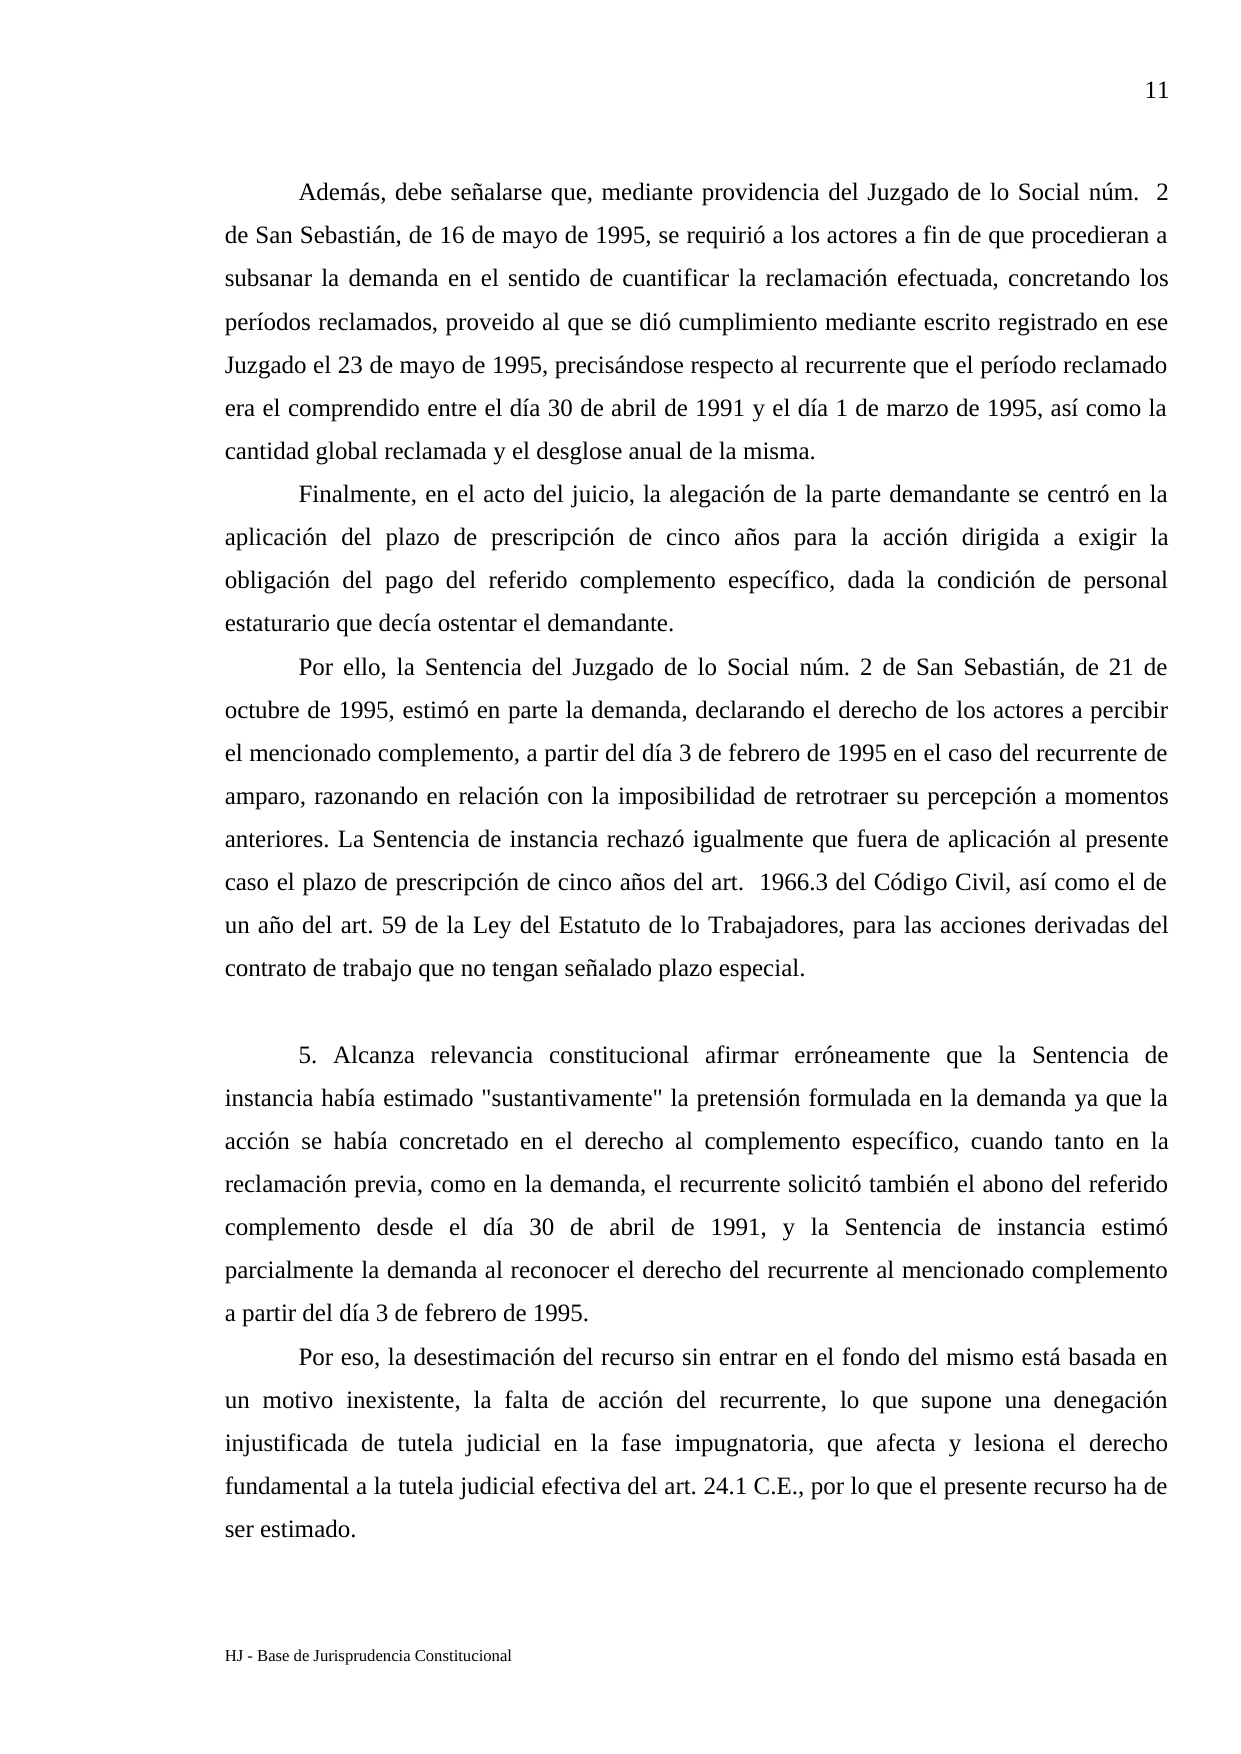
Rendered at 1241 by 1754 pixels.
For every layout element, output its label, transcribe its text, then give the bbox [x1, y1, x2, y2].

text Además, debe señalarse que, mediante providencia del Juzgado de lo Social núm. 2 de San Sebastián, de 16 de mayo de 1995, se requirió a los actores a fin de que procedieran a subsanar la demanda en el sentido de cuantificar la reclamación efectuada, concretando los períodos reclamados, proveido al que se dió cumplimiento mediante escrito registrado en ese Juzgado el 23 de mayo de 1995, precisándose respecto al recurrente que el período reclamado era el comprendido entre el día 30 de abril de 1991 y el día 1 de marzo de 1995, así como la cantidad global reclamada y el desglose anual de la misma. [224, 177, 1169, 465]
text Por ello, la Sentencia del Juzgado de lo Social núm. 2 de San Sebastián, de 21 de octubre de 1995, estimó en parte la demanda, declarando el derecho de los actores a percibir el mencionado complemento, a partir del día 3 de febrero de 1995 en el caso del recurrente de amparo, razonando en relación con la imposibilidad de retrotraer su percepción a momentos anteriores. La Sentencia de instancia rechazó igualmente que fuera de aplicación al presente caso el plazo de prescripción de cinco años del art. 1966.3 del Código Civil, así como el de un año del art. 59 de la Ley del Estatuto de lo Trabajadores, para las acciones derivadas del contrato de trabajo que no tengan señalado plazo especial. [224, 652, 1169, 982]
text 5. Alcanza relevancia constitucional afirmar erróneamente que la Sentencia de instancia había estimado "sustantivamente" la pretensión formulada en la demanda ya que la acción se había concretado en el derecho al complemento específico, cuando tanto en la reclamación previa, como en la demanda, el recurrente solicitó también el abono del referido complemento desde el día 30 de abril de 1991, y la Sentencia de instancia estimó parcialmente la demanda al reconocer el derecho del recurrente al mencionado complemento a partir del día 3 de febrero de 1995. [224, 1040, 1169, 1327]
text Finalmente, en el acto del juicio, la alegación de la parte demandante se centró en la aplicación del plazo de prescripción de cinco años para la acción dirigida a exigir la obligación del pago del referido complemento específico, dada la condición de personal estaturario que decía ostentar el demandante. [224, 479, 1169, 637]
text Por eso, la desestimación del recurso sin entrar en el fondo del mismo está basada en un motivo inexistente, la falta de acción del recurrente, lo que supone una denegación injustificada de tutela judicial en la fase impugnatoria, que afecta y lesiona el derecho fundamental a la tutela judicial efectiva del art. 24.1 C.E., por lo que el presente recurso ha de ser estimado. [224, 1342, 1169, 1543]
